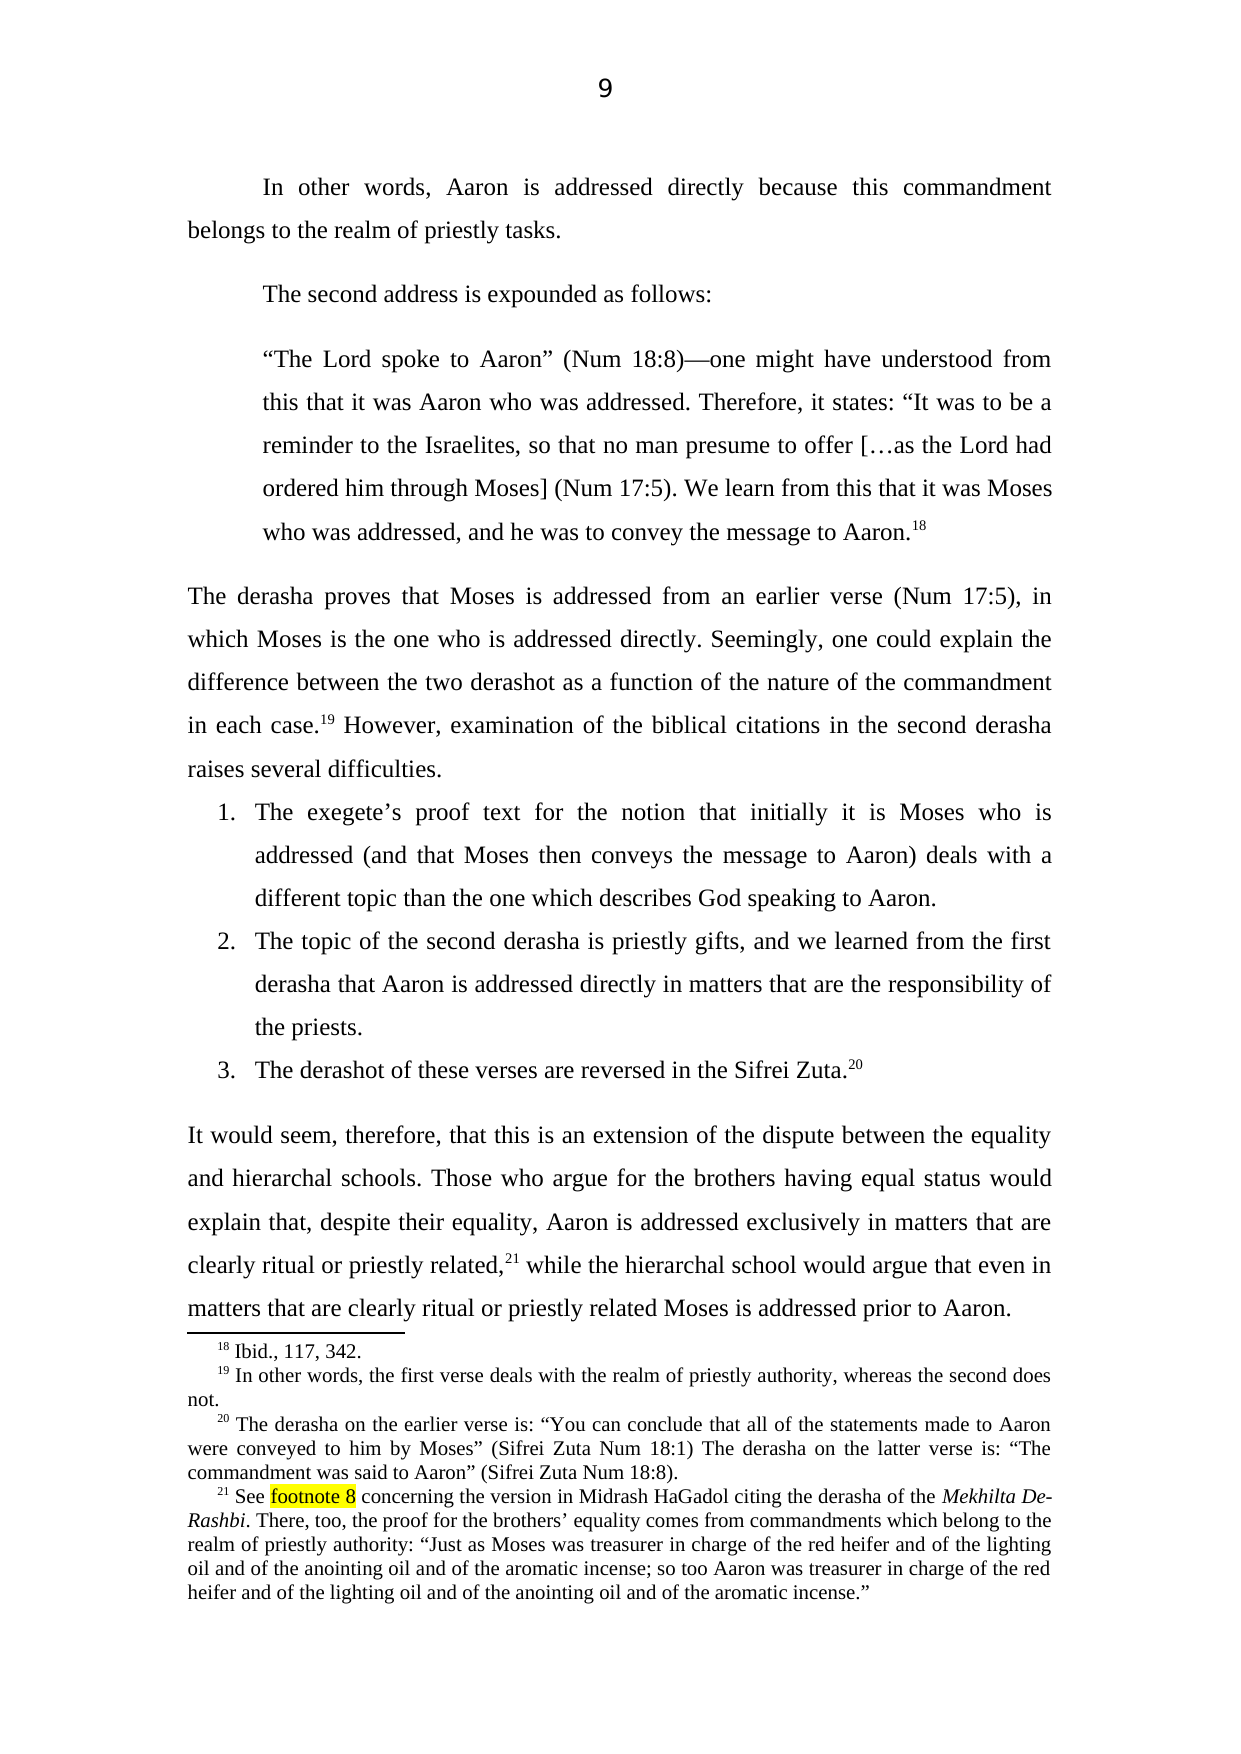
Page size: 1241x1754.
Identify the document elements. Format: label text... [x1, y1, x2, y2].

text In other words, Aaron is addressed directly because this commandment belongs to the realm of priestly tasks. [187, 172, 1053, 243]
text The derasha proves that Moses is addressed from an earlier verse (Num 17:5), in which Moses is the one who is addressed directly. Seemingly, one could explain the difference between the two derashot as a function of the nature of the commandment in each case. However, examination of the biblical citations in the second derasha raises several difficulties. [187, 581, 1053, 782]
list The derashot of these verses are reversed in the Sifrei Zuta. [217, 1056, 1053, 1084]
list The exegete’s proof text for the notion that initially it is Moses who is addressed (and that Moses then conveys the message to Aaron) deals with a different topic than the one which describes God speaking to Aaron. [217, 797, 1053, 912]
text It would seem, therefore, that this is an extension of the dispute between the equality and hierarchal schools. Those who argue for the brothers having equal status would explain that, despite their equality, Aaron is addressed exclusively in matters that are clearly ritual or priestly related, while the hierarchal school would argue that even in matters that are clearly ritual or priestly related Moses is addressed prior to Aaron. [187, 1120, 1053, 1322]
text “The Lord spoke to Aaron” (Num 18:8)—one might have understood from this that it was Aaron who was addressed. Therefore, it states: “It was to be a reminder to the Israelites, so that no man presume to offer […as the Lord had ordered him through Moses] (Num 17:5). We learn from this that it was Moses who was addressed, and he was to convey the message to Aaron. [262, 344, 1053, 545]
text The second address is expounded as follows: [187, 279, 1053, 308]
list The topic of the second derasha is priestly gifts, and we learned from the first derasha that Aaron is addressed directly in matters that are the responsibility of the priests. [217, 926, 1053, 1041]
